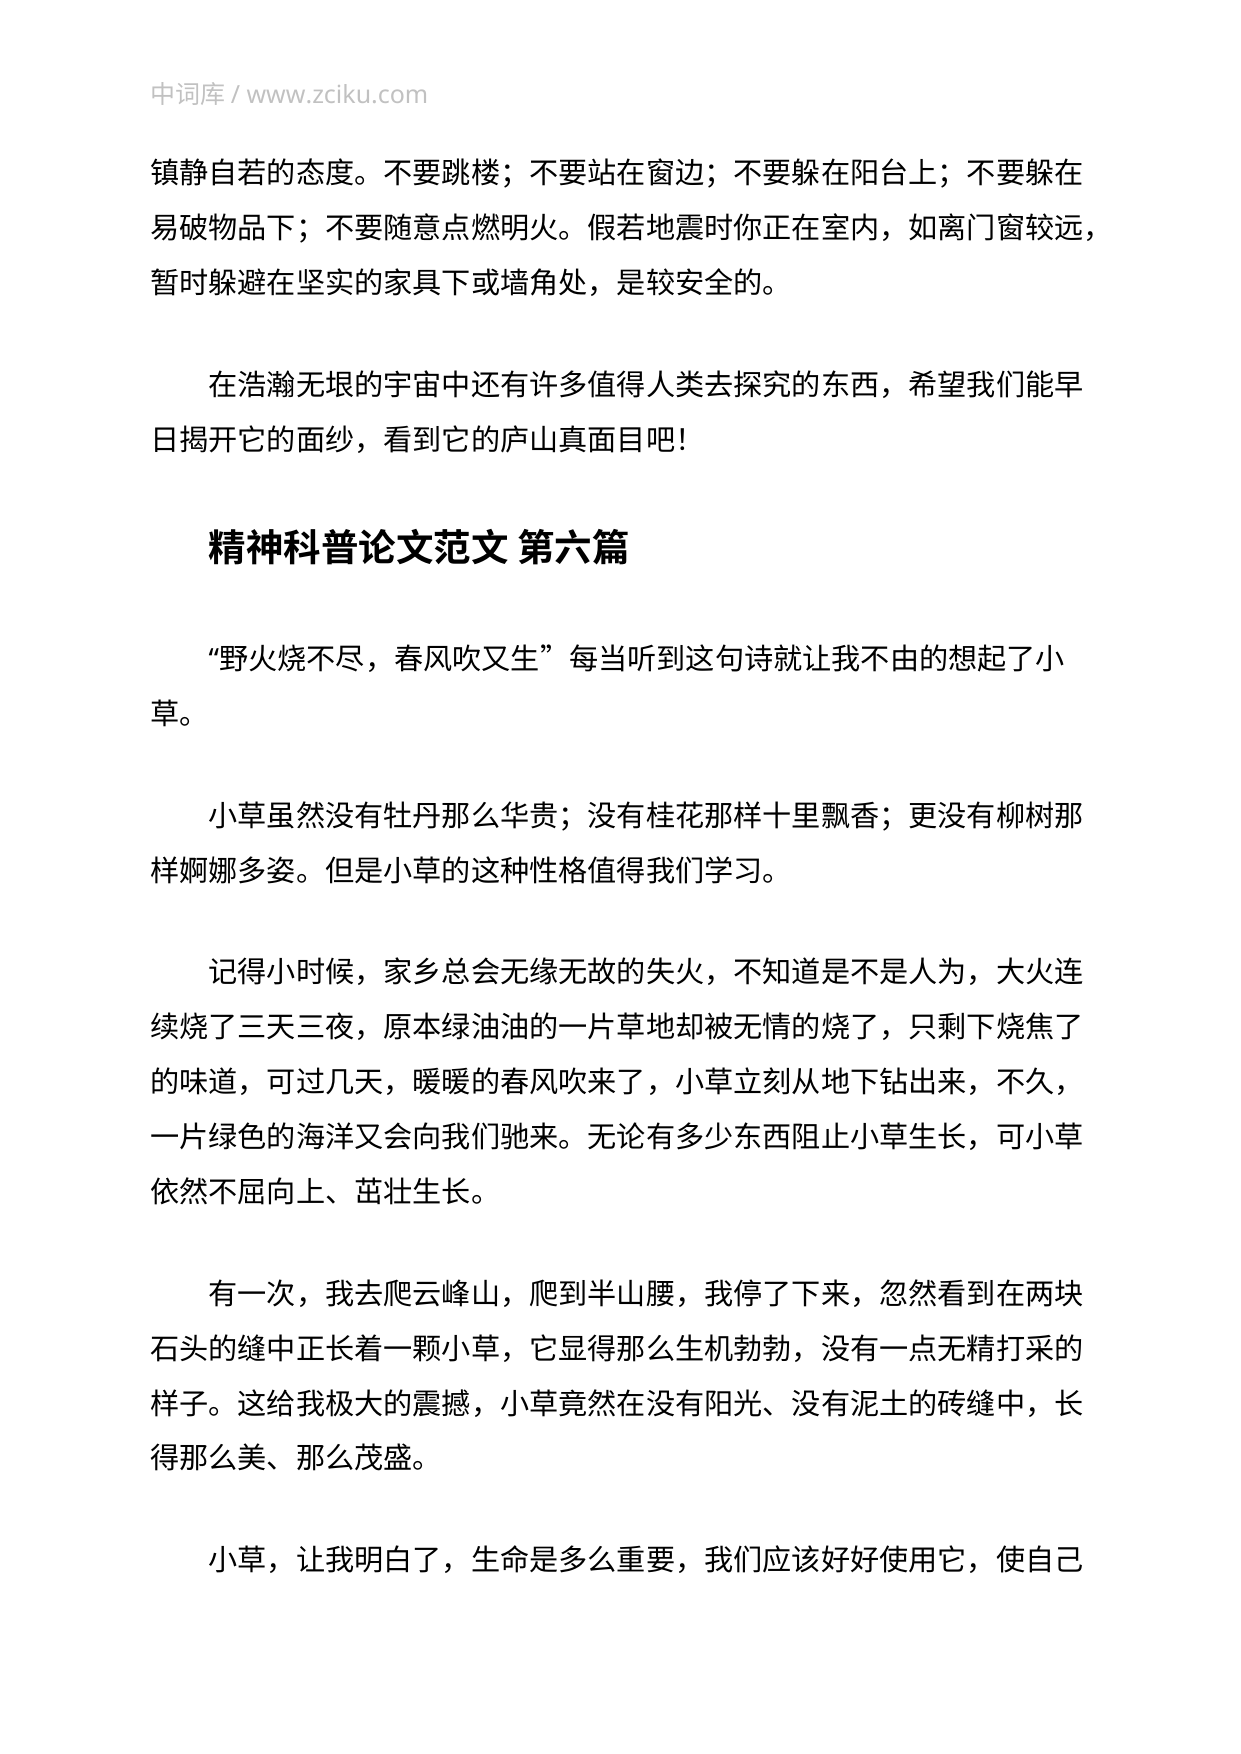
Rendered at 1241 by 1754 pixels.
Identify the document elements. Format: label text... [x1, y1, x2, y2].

text 小草虽然没有牡丹那么华贵；没有桂花那样十里飘香；更没有柳树那样婀娜多姿。但是小草的这种性格值得我们学习。 [150, 792, 1090, 889]
text 在浩瀚无垠的宇宙中还有许多值得人类去探究的东西，希望我们能早日揭开它的面纱，看到它的庐山真面目吧！ [150, 362, 1090, 459]
text 有一次，我去爬云峰山，爬到半山腰，我停了下来，忽然看到在两块石头的缝中正长着一颗小草，它显得那么生机勃勃，没有一点无精打采的样子。这给我极大的震撼，小草竟然在没有阳光、没有泥土的砖缝中，长得那么美、那么茂盛。 [150, 1270, 1090, 1477]
text 精神科普论文范文 第六篇 [150, 518, 1090, 572]
text 记得小时候，家乡总会无缘无故的失火，不知道是不是人为，大火连续烧了三天三夜，原本绿油油的一片草地却被无情的烧了，只剩下烧焦了的味道，可过几天，暖暖的春风吹来了，小草立刻从地下钻出来，不久，一片绿色的海洋又会向我们驰来。无论有多少东西阻止小草生长，可小草依然不屈向上、茁壮生长。 [150, 949, 1090, 1211]
text “野火烧不尽，春风吹又生”每当听到这句诗就让我不由的想起了小草。 [150, 636, 1090, 733]
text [150, 150, 1090, 302]
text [150, 1537, 1090, 1579]
